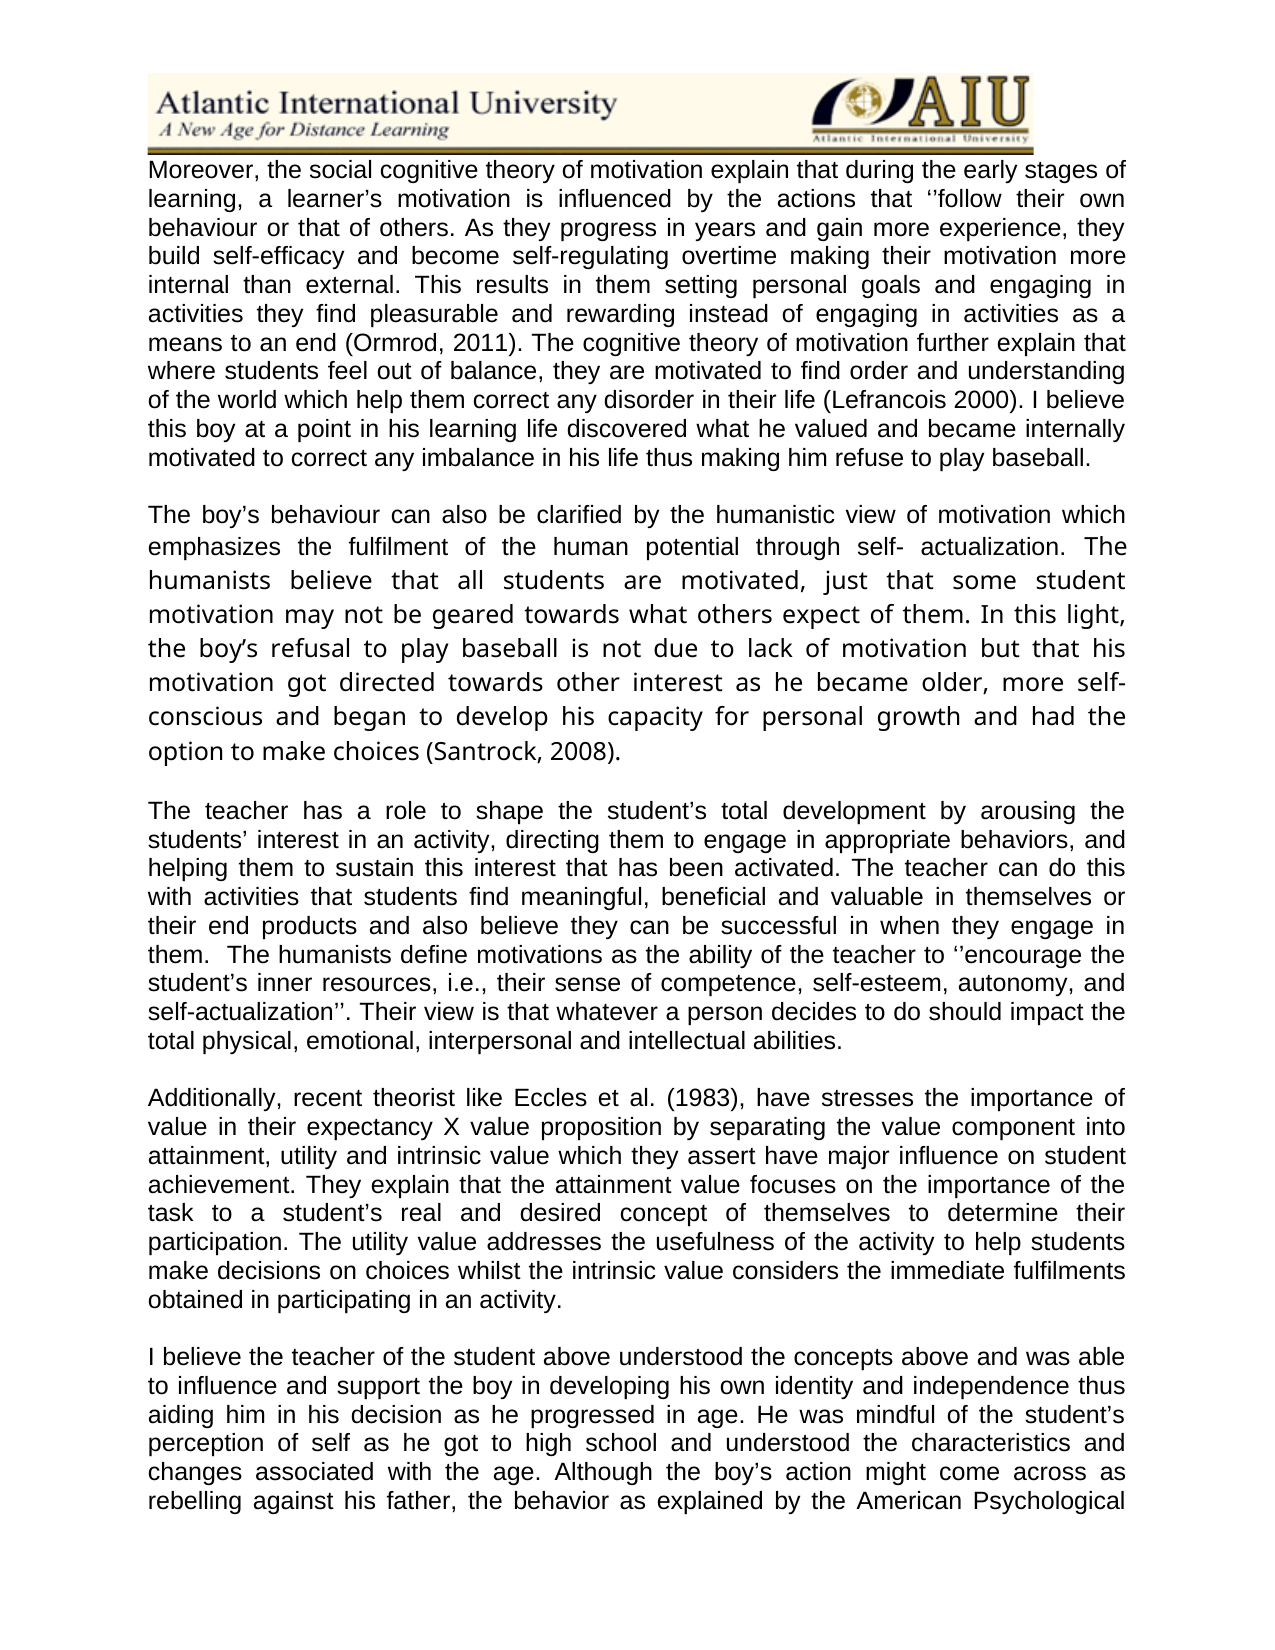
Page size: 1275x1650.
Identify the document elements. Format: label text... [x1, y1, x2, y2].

picture [147, 73, 1034, 155]
text The boy’s behaviour can also be clarified by the humanistic view of motivation which emphasizes the fulfilment of the human potential through self- actualization. The humanists believe that all students are motivated, just that some student motivation may not be geared towards what others expect of them. In this light, the boy’s refusal to play baseball is not due to lack of motivation but that his motivation got directed towards other interest as he became older, more self-conscious and began to develop his capacity for personal growth and had the option to make choices (Santrock, 2008). [148, 500, 1127, 767]
text Additionally, recent theorist like Eccles et al. (1983), have stresses the importance of value in their expectancy X value proposition by separating the value component into attainment, utility and intrinsic value which they assert have major influence on student achievement. They explain that the attainment value focuses on the importance of the task to a student’s real and desired concept of themselves to determine their participation. The utility value addresses the usefulness of the activity to help students make decisions on choices whilst the intrinsic value considers the immediate fulfilments obtained in participating in an activity. [148, 1083, 1127, 1313]
text Moreover, the social cognitive theory of motivation explain that during the early stages of learning, a learner’s motivation is influenced by the actions that ‘’follow their own behaviour or that of others. As they progress in years and gain more experience, they build self-efficacy and become self-regulating overtime making their motivation more internal than external. This results in them setting personal goals and engaging in activities they find pleasurable and rewarding instead of engaging in activities as a means to an end (Ormrod, 2011). The cognitive theory of motivation further explain that where students feel out of balance, they are motivated to find order and understanding of the world which help them correct any disorder in their life (Lefrancois 2000). I believe this boy at a point in his learning life discovered what he valued and became internally motivated to correct any imbalance in his life thus making him refuse to play baseball. [148, 155, 1127, 471]
text The teacher has a role to shape the student’s total development by arousing the students’ interest in an activity, directing them to engage in appropriate behaviors, and helping them to sustain this interest that has been activated. The teacher can do this with activities that students find meaningful, beneficial and valuable in themselves or their end products and also believe they can be successful in when they engage in them. The humanists define motivations as the ability of the teacher to ‘’encourage the student’s inner resources, i.e., their sense of competence, self-esteem, autonomy, and self-actualization’’. Their view is that whatever a person decides to do should impact the total physical, emotional, interpersonal and intellectual abilities. [148, 796, 1127, 1055]
